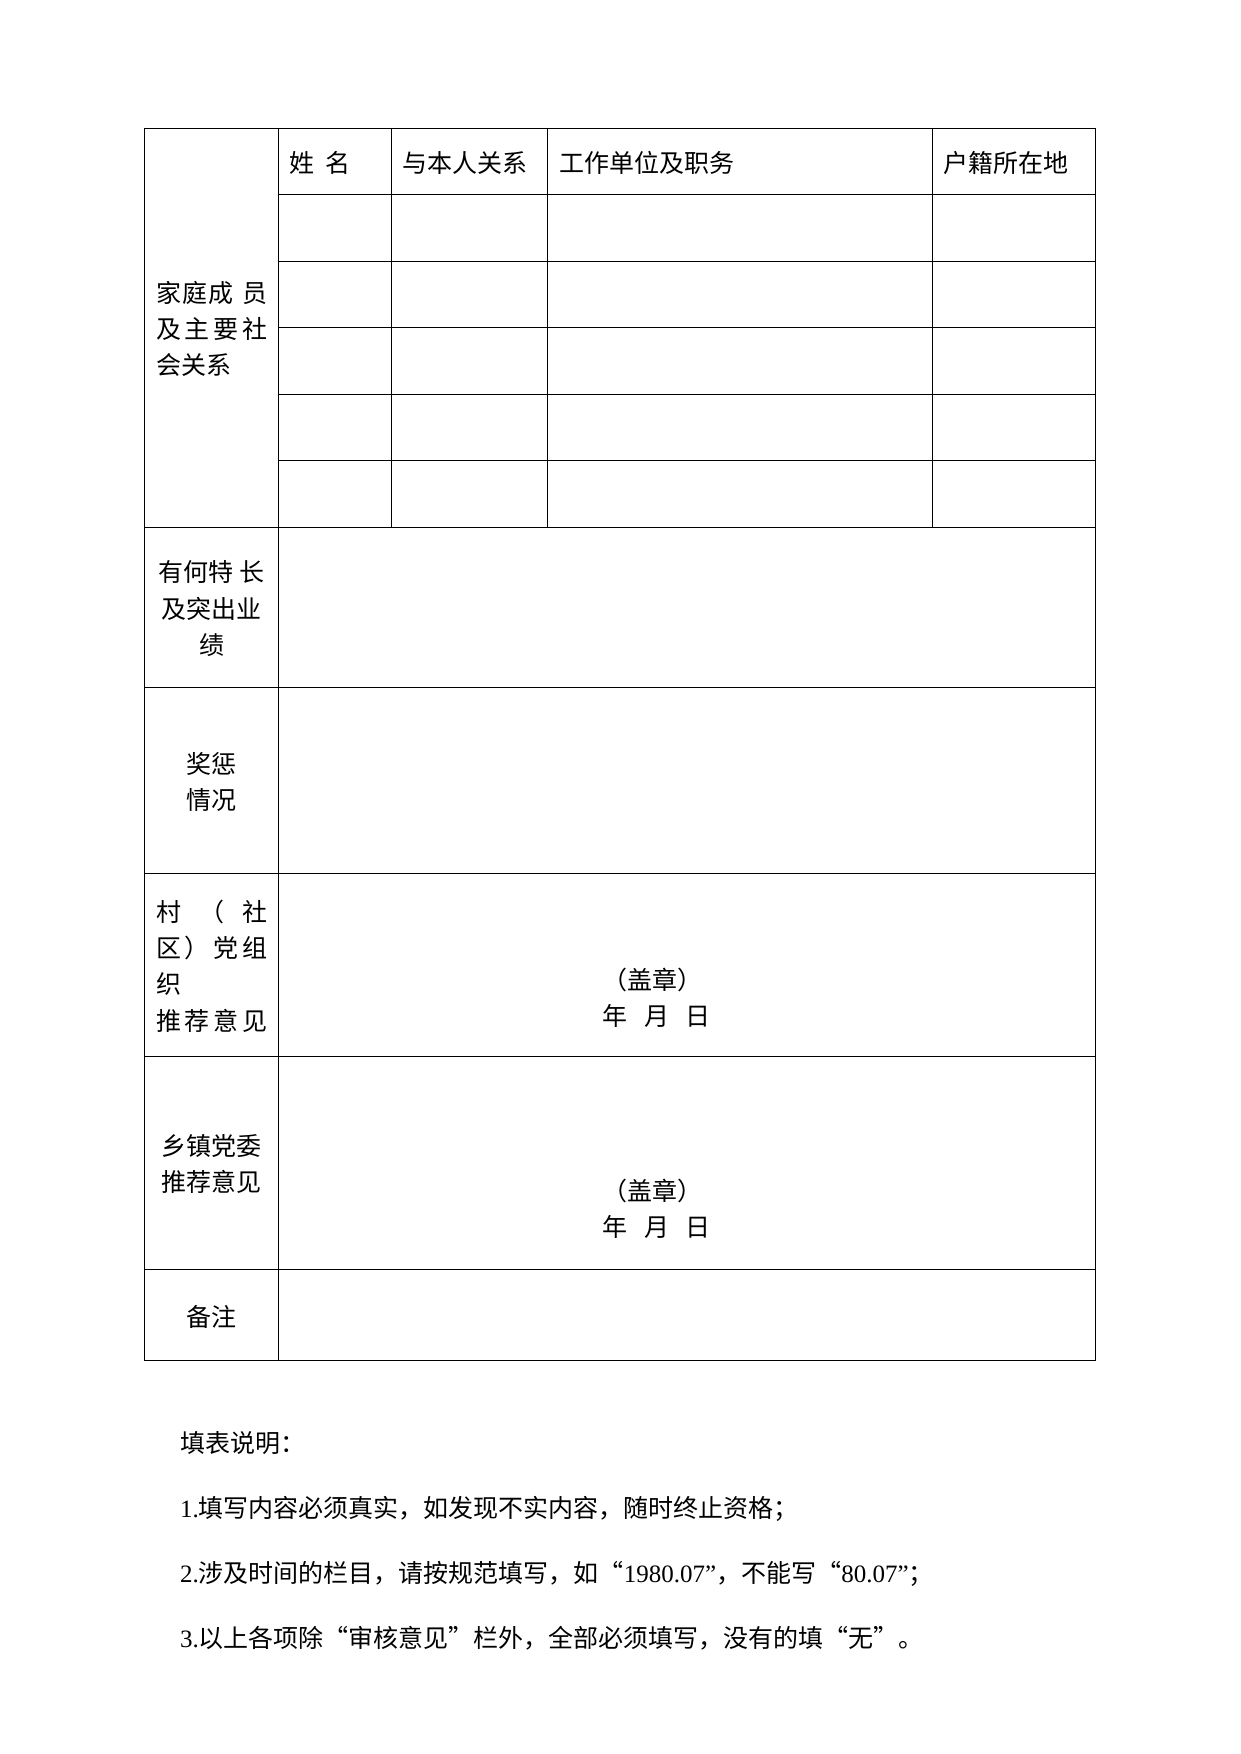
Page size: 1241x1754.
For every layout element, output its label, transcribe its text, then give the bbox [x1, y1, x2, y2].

table_cell [392, 461, 547, 527]
table_header 家庭成 员及主要社会关系 [145, 129, 278, 527]
list 以上各项除“审核意见”栏外，全部必须填写，没有的填“无”。 [130, 1604, 1110, 1669]
list 涉及时间的栏目，请按规范填写，如“1980.07”，不能写“80.07”； [130, 1539, 1110, 1604]
table_cell [548, 461, 932, 527]
table_cell 村（社区）党组织 推荐意见 [145, 874, 278, 1056]
table_cell [933, 395, 1095, 460]
table_cell [548, 328, 932, 394]
table_cell [548, 262, 932, 327]
table_cell [392, 328, 547, 394]
table_cell （盖章） 年 月 日 [279, 1057, 1095, 1269]
table_cell （盖章） 年 月 日 [279, 874, 1095, 1056]
table_cell [279, 195, 391, 261]
table_cell 奖惩 情况 [145, 688, 278, 873]
list 填写内容必须真实，如发现不实内容，随时终止资格； [130, 1474, 1110, 1539]
table_cell [279, 1270, 1095, 1360]
table_cell 有何特 长及突出业绩 [145, 528, 278, 687]
table_cell 备注 [145, 1270, 278, 1360]
table_cell [933, 461, 1095, 527]
table_cell 乡镇党委 推荐意见 [145, 1057, 278, 1269]
table_cell [548, 395, 932, 460]
table_cell [279, 262, 391, 327]
table_cell [279, 461, 391, 527]
table_header 姓 名 [279, 129, 391, 194]
table_cell [279, 688, 1095, 873]
table_header 户籍所在地 [933, 129, 1095, 194]
text 填表说明： [130, 1409, 1110, 1474]
table_cell [933, 262, 1095, 327]
table_cell [933, 195, 1095, 261]
table_header 工作单位及职务 [548, 129, 932, 194]
table_cell [548, 195, 932, 261]
table_cell [392, 395, 547, 460]
table_cell [279, 528, 1095, 687]
table_cell [279, 395, 391, 460]
table_cell [279, 328, 391, 394]
table_cell [933, 328, 1095, 394]
table_cell [392, 262, 547, 327]
table_cell [392, 195, 547, 261]
table_header 与本人关系 [392, 129, 547, 194]
